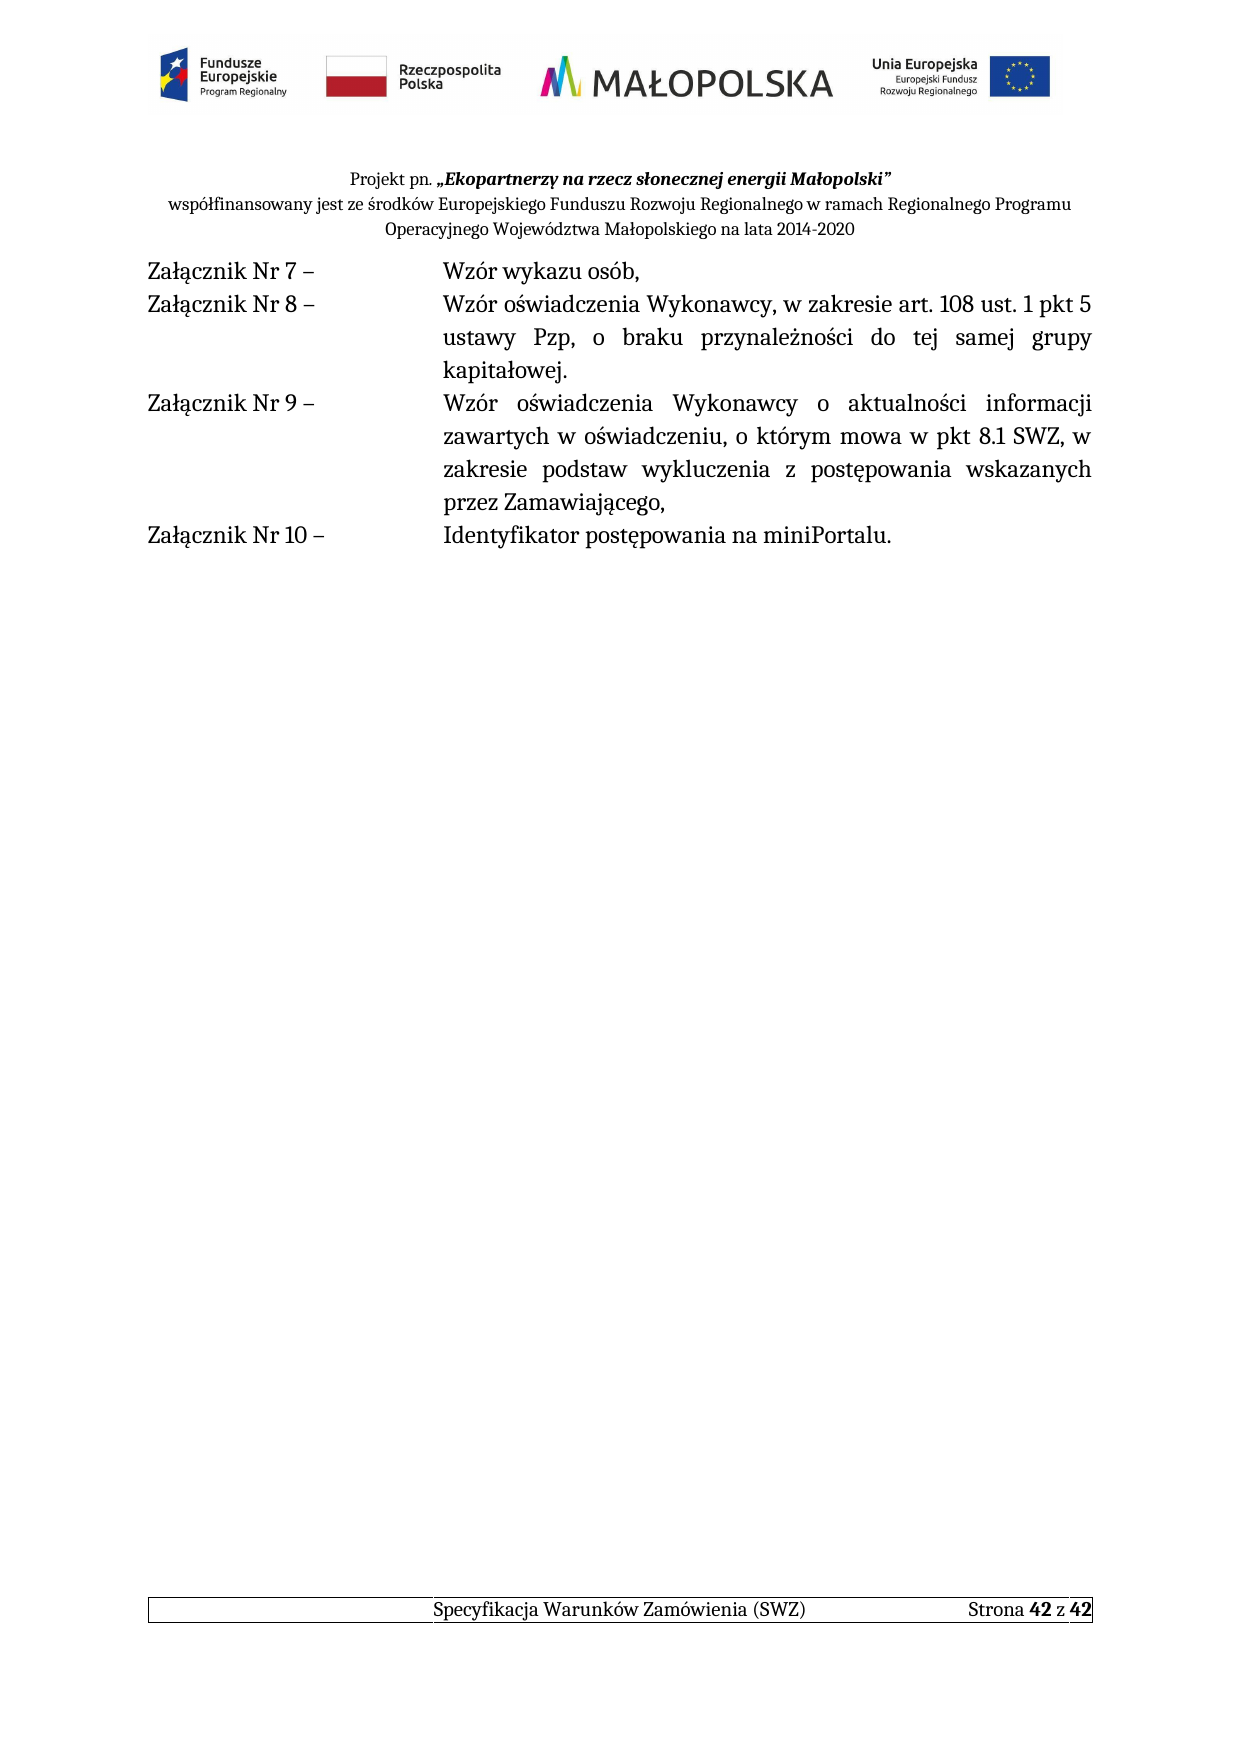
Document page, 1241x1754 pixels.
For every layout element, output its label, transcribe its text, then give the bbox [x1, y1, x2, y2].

text Załącznik Nr 7 – Wzór wykazu osób, [148, 257, 1093, 285]
text Załącznik Nr 10 – Identyfikator postępowania na miniPortalu. [148, 521, 1093, 549]
picture [147, 34, 1063, 115]
text Załącznik Nr 8 – Wzór oświadczenia Wykonawcy, w zakresie art. 108 ust. 1 pkt 5 ustawy Pzp, o braku przynależności do tej samej grupy kapitałowej. [148, 290, 1093, 384]
text Załącznik Nr 9 – Wzór oświadczenia Wykonawcy o aktualności informacji zawartych w oświadczeniu, o którym mowa w pkt 8.1 SWZ, w zakresie podstaw wykluczenia z postępowania wskazanych przez Zamawiającego, [148, 389, 1093, 517]
